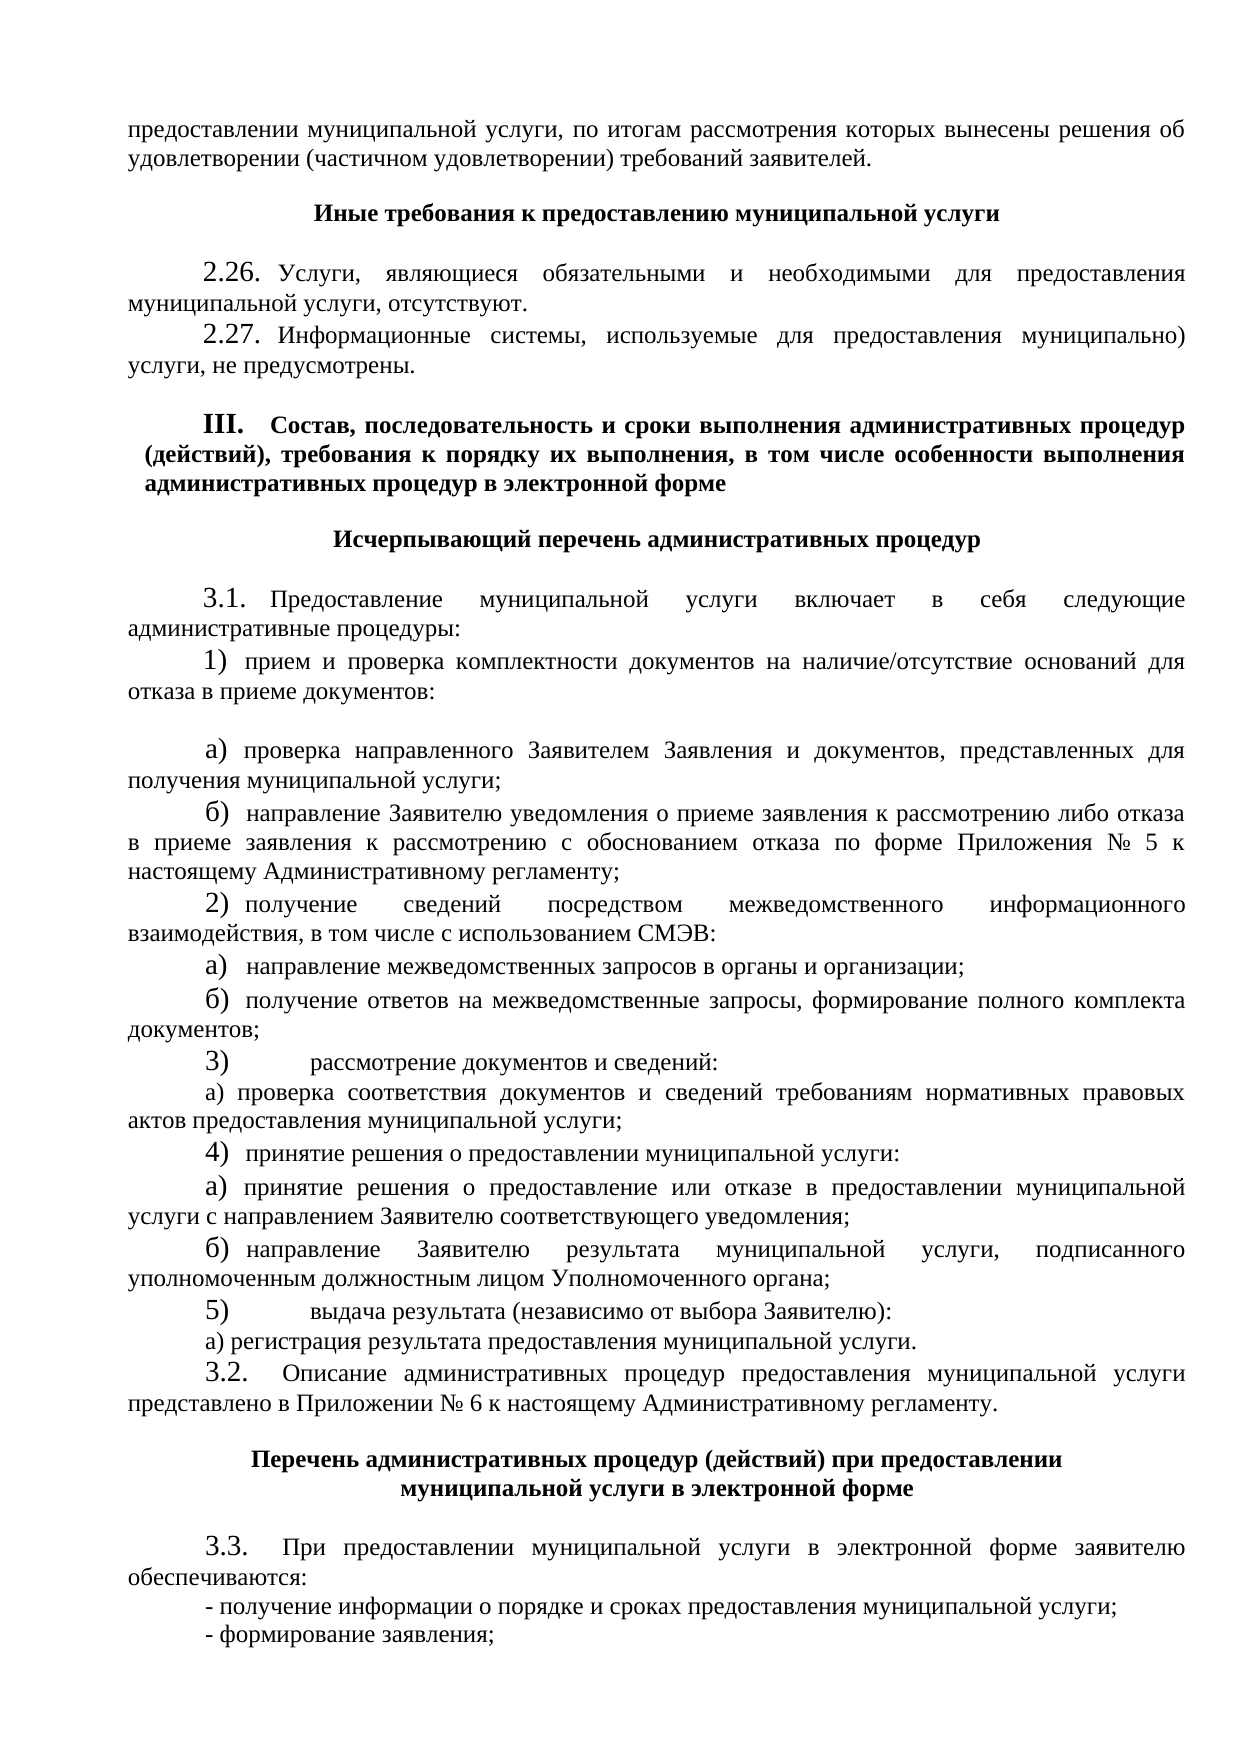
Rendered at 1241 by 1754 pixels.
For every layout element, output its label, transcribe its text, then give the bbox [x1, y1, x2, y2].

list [128, 114, 1186, 171]
list Описание административных процедур предоставления муниципальной услуги представлено в Приложении № 6 к настоящему Административному регламенту. [128, 1354, 1186, 1417]
list Информационные системы, используемые для предоставления муниципально) услуги, не предусмотрены. [128, 317, 1186, 379]
text Иные требования к предоставлению муниципальной услуги [128, 198, 1186, 227]
list Предоставление муниципальной услуги включает в себя следующие административные процедуры: [128, 580, 1186, 642]
text - формирование заявления; [128, 1619, 1186, 1648]
list прием и проверка комплектности документов на наличие/отсутствие оснований для отказа в приеме документов: [128, 642, 1186, 704]
list принятие решения о предоставление или отказе в предоставлении муниципальной услуги с направлением Заявителю соответствующего уведомления; [128, 1168, 1186, 1230]
list получение сведений посредством межведомственного информационного взаимодействия, в том числе с использованием СМЭВ: [128, 885, 1186, 947]
list При предоставлении муниципальной услуги в электронной форме заявителю обеспечиваются: [128, 1528, 1186, 1591]
list Состав, последовательность и сроки выполнения административных процедур (действий), требования к порядку их выполнения, в том числе особенности выполнения административных процедур в электронной форме [144, 406, 1186, 497]
text а) регистрация результата предоставления муниципальной услуги. [128, 1326, 1186, 1354]
list направление межведомственных запросов в органы и организации; [128, 947, 1186, 981]
text Исчерпывающий перечень административных процедур [128, 524, 1186, 553]
list получение ответов на межведомственные запросы, формирование полного комплекта документов; [128, 981, 1186, 1043]
list рассмотрение документов и сведений: [128, 1043, 1186, 1077]
text Перечень административных процедур (действий) при предоставлении муниципальной услуги в электронной форме [128, 1444, 1186, 1501]
list направление Заявителю результата муниципальной услуги, подписанного уполномоченным должностным лицом Уполномоченного органа; [128, 1230, 1186, 1292]
list Услуги, являющиеся обязательными и необходимыми для предоставления муниципальной услуги, отсутствуют. [128, 254, 1186, 317]
list принятие решения о предоставлении муниципальной услуги: [128, 1134, 1186, 1168]
list проверка направленного Заявителем Заявления и документов, представленных для получения муниципальной услуги; [128, 732, 1186, 794]
text - получение информации о порядке и сроках предоставления муниципальной услуги; [128, 1591, 1186, 1619]
list направление Заявителю уведомления о приеме заявления к рассмотрению либо отказа в приеме заявления к рассмотрению с обоснованием отказа по форме Приложения № 5 к настоящему Административному регламенту; [128, 794, 1186, 885]
text а) проверка соответствия документов и сведений требованиям нормативных правовых актов предоставления муниципальной услуги; [128, 1077, 1186, 1134]
list выдача результата (независимо от выбора Заявителю): [128, 1292, 1186, 1326]
